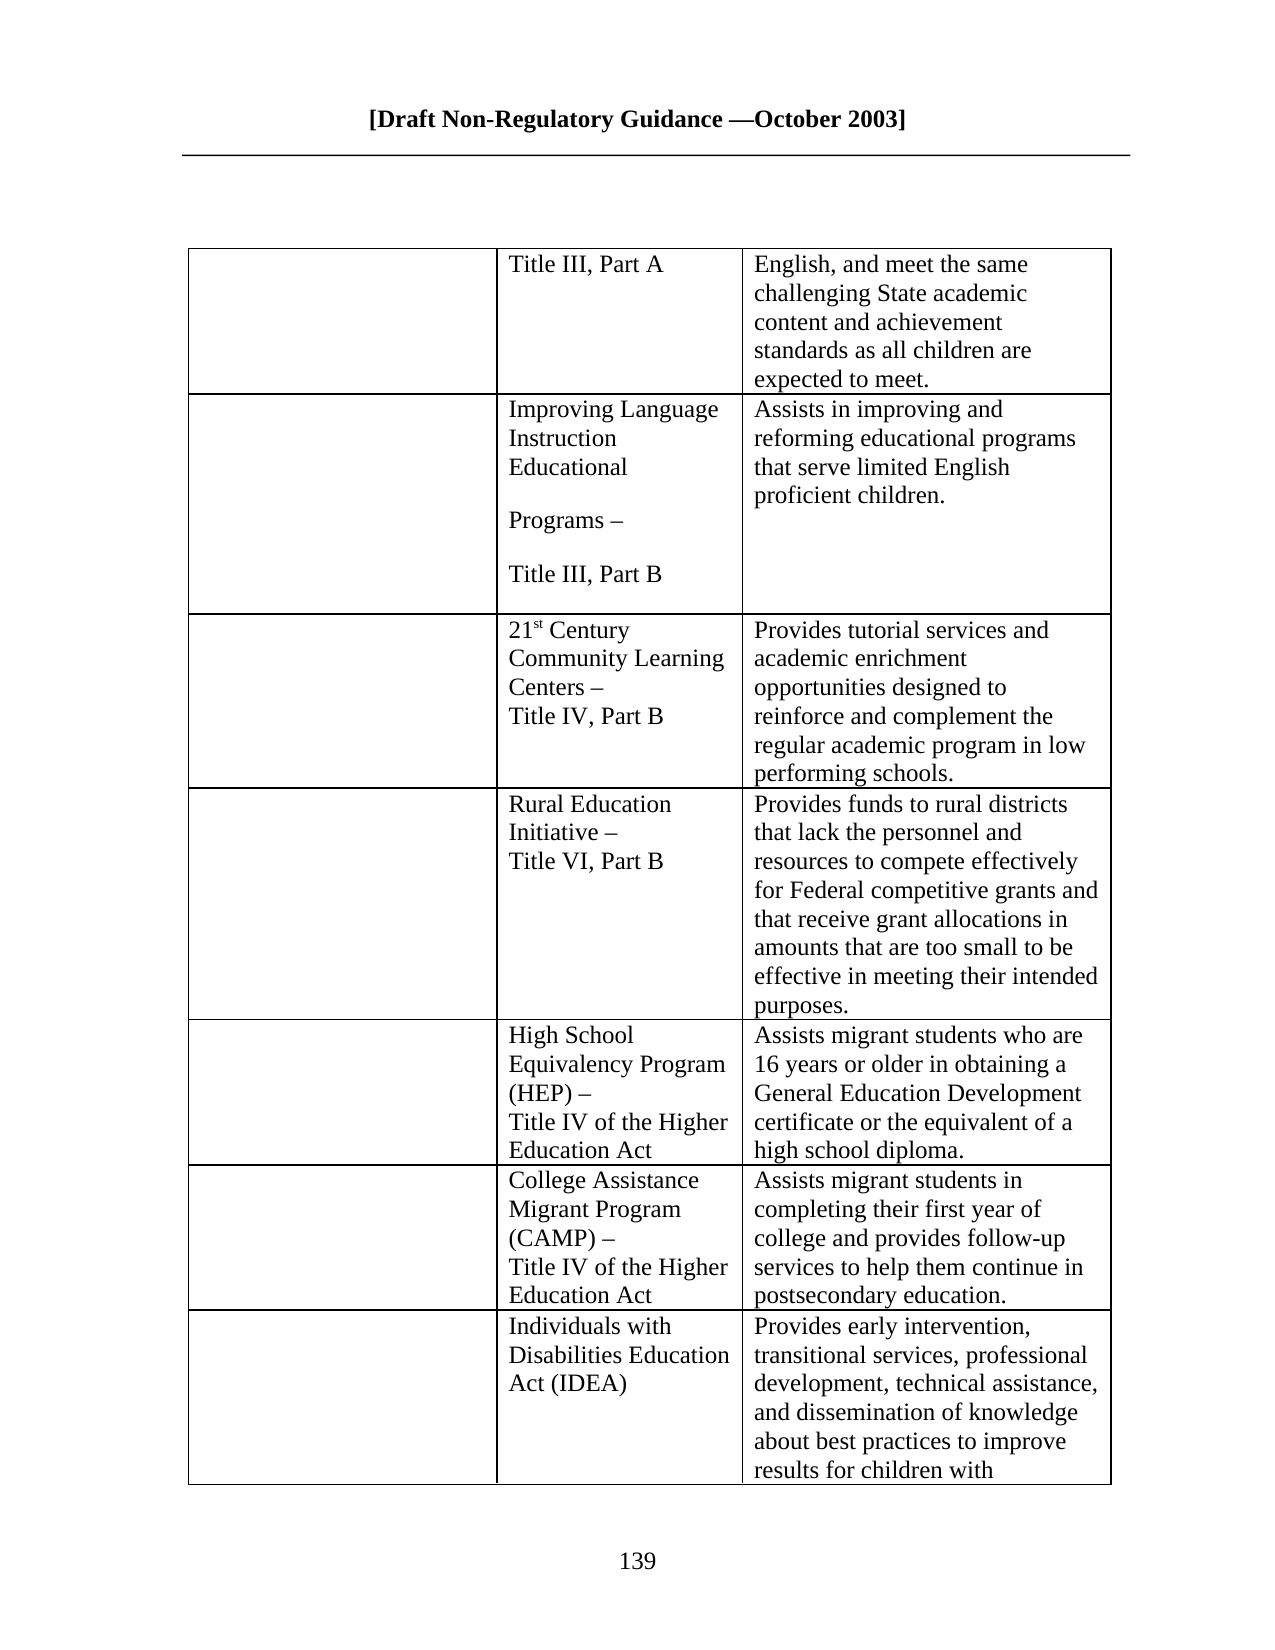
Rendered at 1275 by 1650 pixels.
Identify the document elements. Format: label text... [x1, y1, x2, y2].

table_cell [189, 615, 496, 787]
table_cell Assists migrant students in completing their first year of college and provides follow-up services to help them continue in postsecondary education. [743, 1166, 1110, 1309]
table_cell Assists migrant students who are 16 years or older in obtaining a General Education Development certificate or the equivalent of a high school diploma. [743, 1020, 1110, 1164]
table_cell Rural Education Initiative – Title VI, Part B [498, 789, 742, 1019]
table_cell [743, 249, 1110, 393]
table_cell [743, 1311, 1110, 1483]
table_cell High School Equivalency Program (HEP) – Title IV of the Higher Education Act [498, 1020, 742, 1164]
table_cell [189, 395, 496, 613]
table_cell Provides tutorial services and academic enrichment opportunities designed to reinforce and complement the regular academic program in low performing schools. [743, 615, 1110, 787]
table_cell Assists in improving and reforming educational programs that serve limited English proficient children. [743, 395, 1110, 613]
table_cell [189, 1020, 496, 1164]
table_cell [498, 1311, 742, 1483]
table_cell College Assistance Migrant Program (CAMP) – Title IV of the Higher Education Act [498, 1166, 742, 1309]
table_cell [498, 249, 742, 393]
table_cell Improving Language Instruction Educational Programs – Title III, Part B [498, 395, 742, 613]
table_cell Provides funds to rural districts that lack the personnel and resources to compete effectively for Federal competitive grants and that receive grant allocations in amounts that are too small to be effective in meeting their intended purposes. [743, 789, 1110, 1019]
table_cell [189, 789, 496, 1019]
table_cell 21st Century Community Learning Centers – Title IV, Part B [498, 615, 742, 787]
table_cell [189, 1166, 496, 1309]
table_cell [189, 1311, 496, 1483]
table_cell [189, 249, 496, 393]
